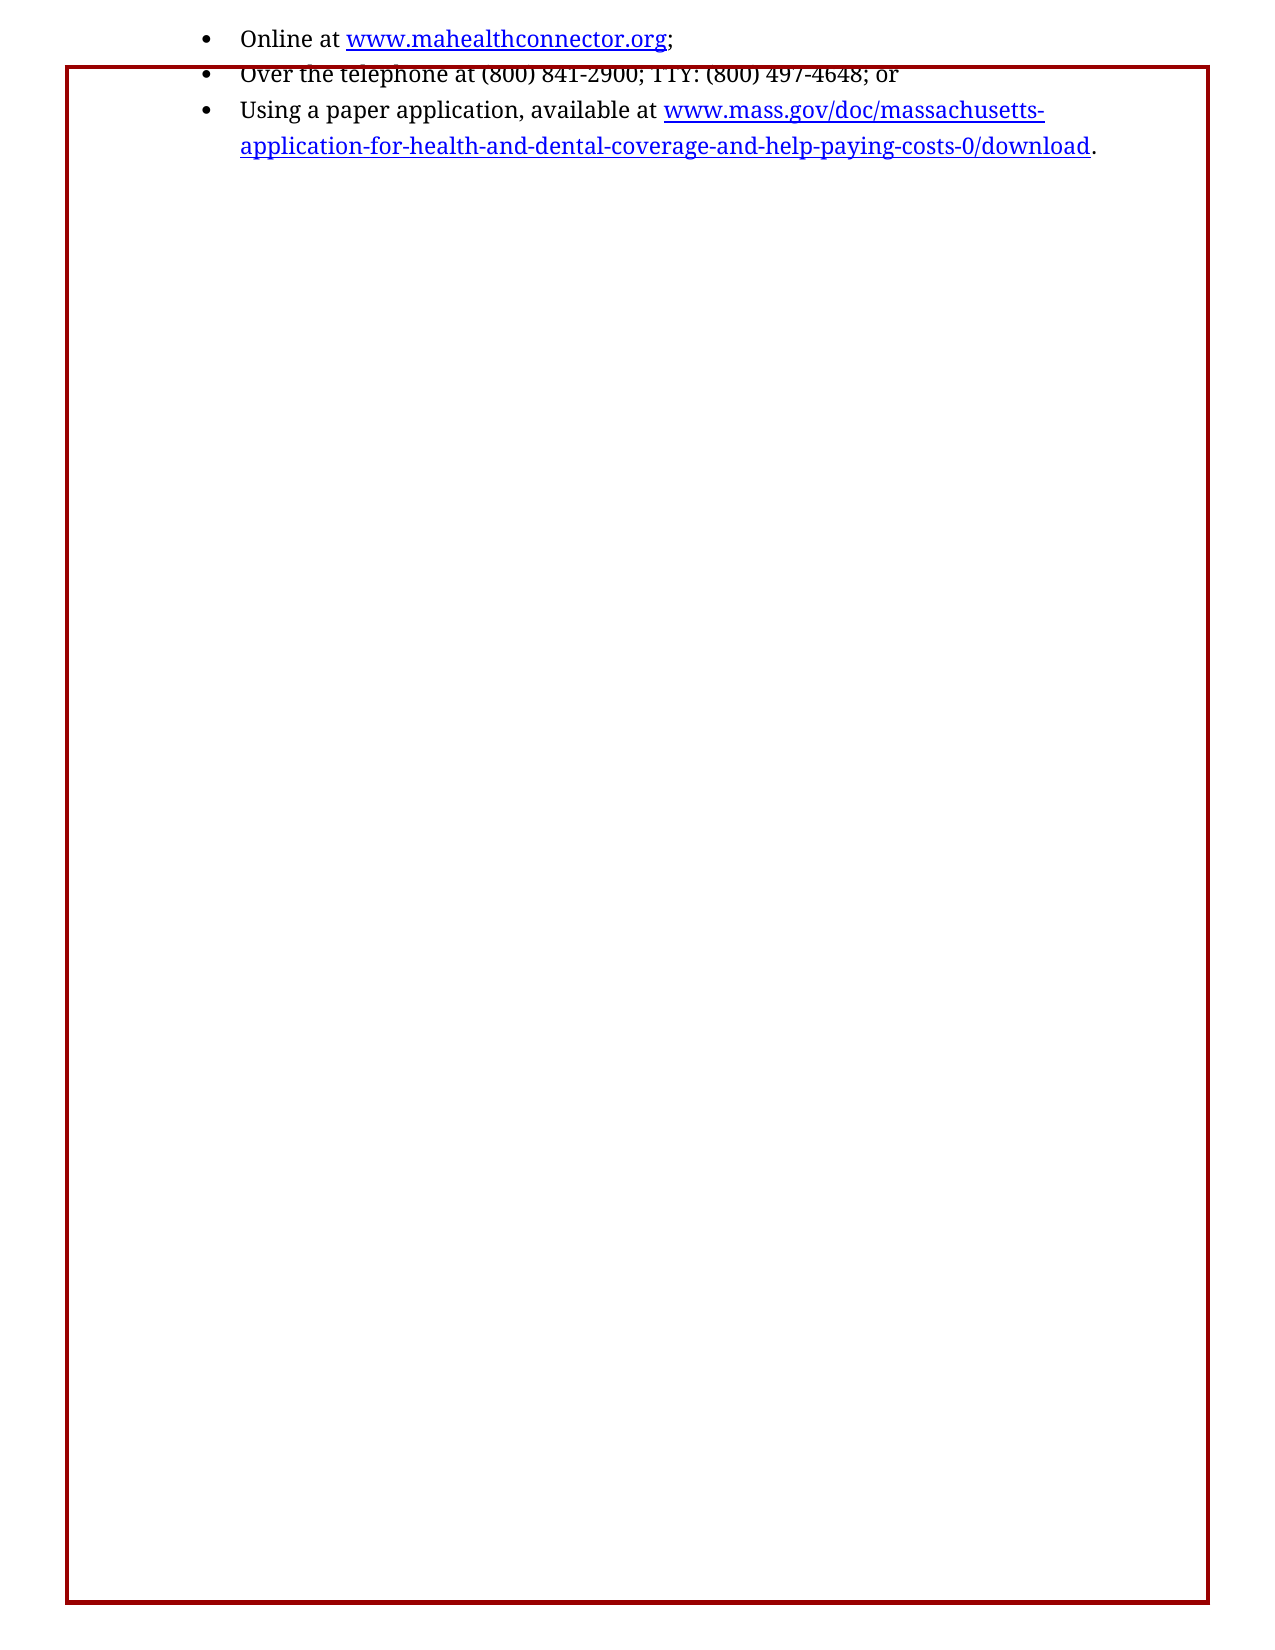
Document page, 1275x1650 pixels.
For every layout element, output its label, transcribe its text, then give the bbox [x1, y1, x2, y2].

list Online at www.mahealthconnector.org; [202, 22, 1162, 54]
list Using a paper application, available at www.mass.gov/doc/massachusetts-application-for-health-and-dental-coverage-and-help-paying-costs-0/download. [202, 94, 1162, 162]
list Over the telephone at (800) 841-2900; TTY: (800) 497-4648; or [202, 69, 1162, 90]
